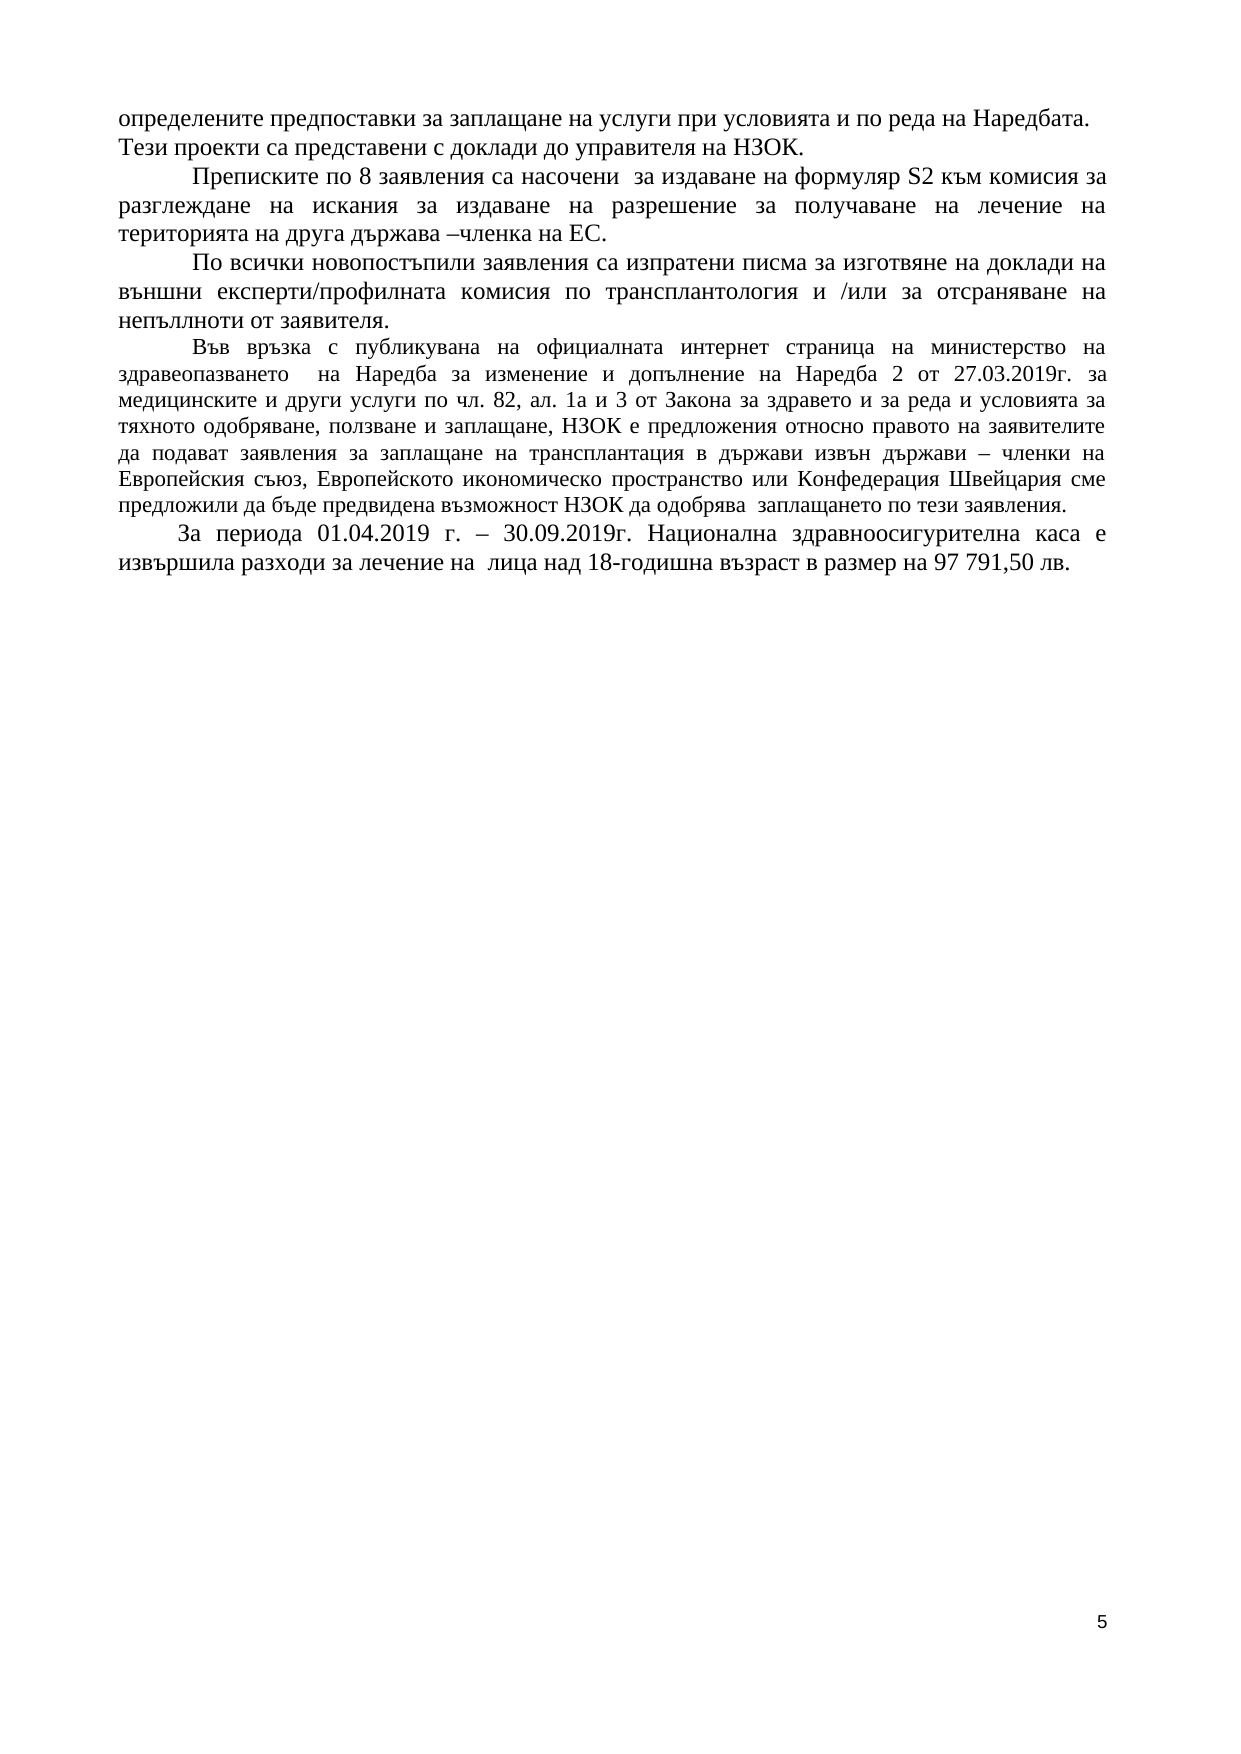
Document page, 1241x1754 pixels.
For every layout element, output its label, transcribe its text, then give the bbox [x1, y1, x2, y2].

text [118, 103, 1107, 132]
text По всички новопостъпили заявления са изпратени писма за изготвяне на доклади на външни експерти/профилната комисия по трансплантология и /или за отсраняване на непъллноти от заявителя. [118, 247, 1107, 333]
text За периода 01.04.2019 г. – 30.09.2019г. Национална здравноосигурителна каса е извършила разходи за лечение на лица над 18-годишна възраст в размер на 97 791,50 лв. [118, 518, 1107, 575]
text Тези проекти са представени с доклади до управителя на НЗОК. [118, 132, 1107, 161]
text Във връзка с публикувана на официалната интернет страница на министерство на здравеопазването на Наредба за изменение и допълнение на Наредба 2 от 27.03.2019г. за медицинските и други услуги по чл. 82, ал. 1а и 3 от Закона за здравето и за реда и условията за тяхното одобряване, ползване и заплащане, НЗОК е предложения относно правото на заявителите да подават заявления за заплащане на трансплантация в държави извън държави – членки на Европейския съюз, Европейското икономическо пространство или Конфедерация Швейцария сме предложили да бъде предвидена възможност НЗОК да одобрява заплащането по тези заявления. [118, 333, 1107, 518]
text Преписките по 8 заявления са насочени за издаване на формуляр S2 към комисия за разглеждане на искания за издаване на разрешение за получаване на лечение на територията на друга държава –членка на ЕС. [118, 161, 1107, 247]
